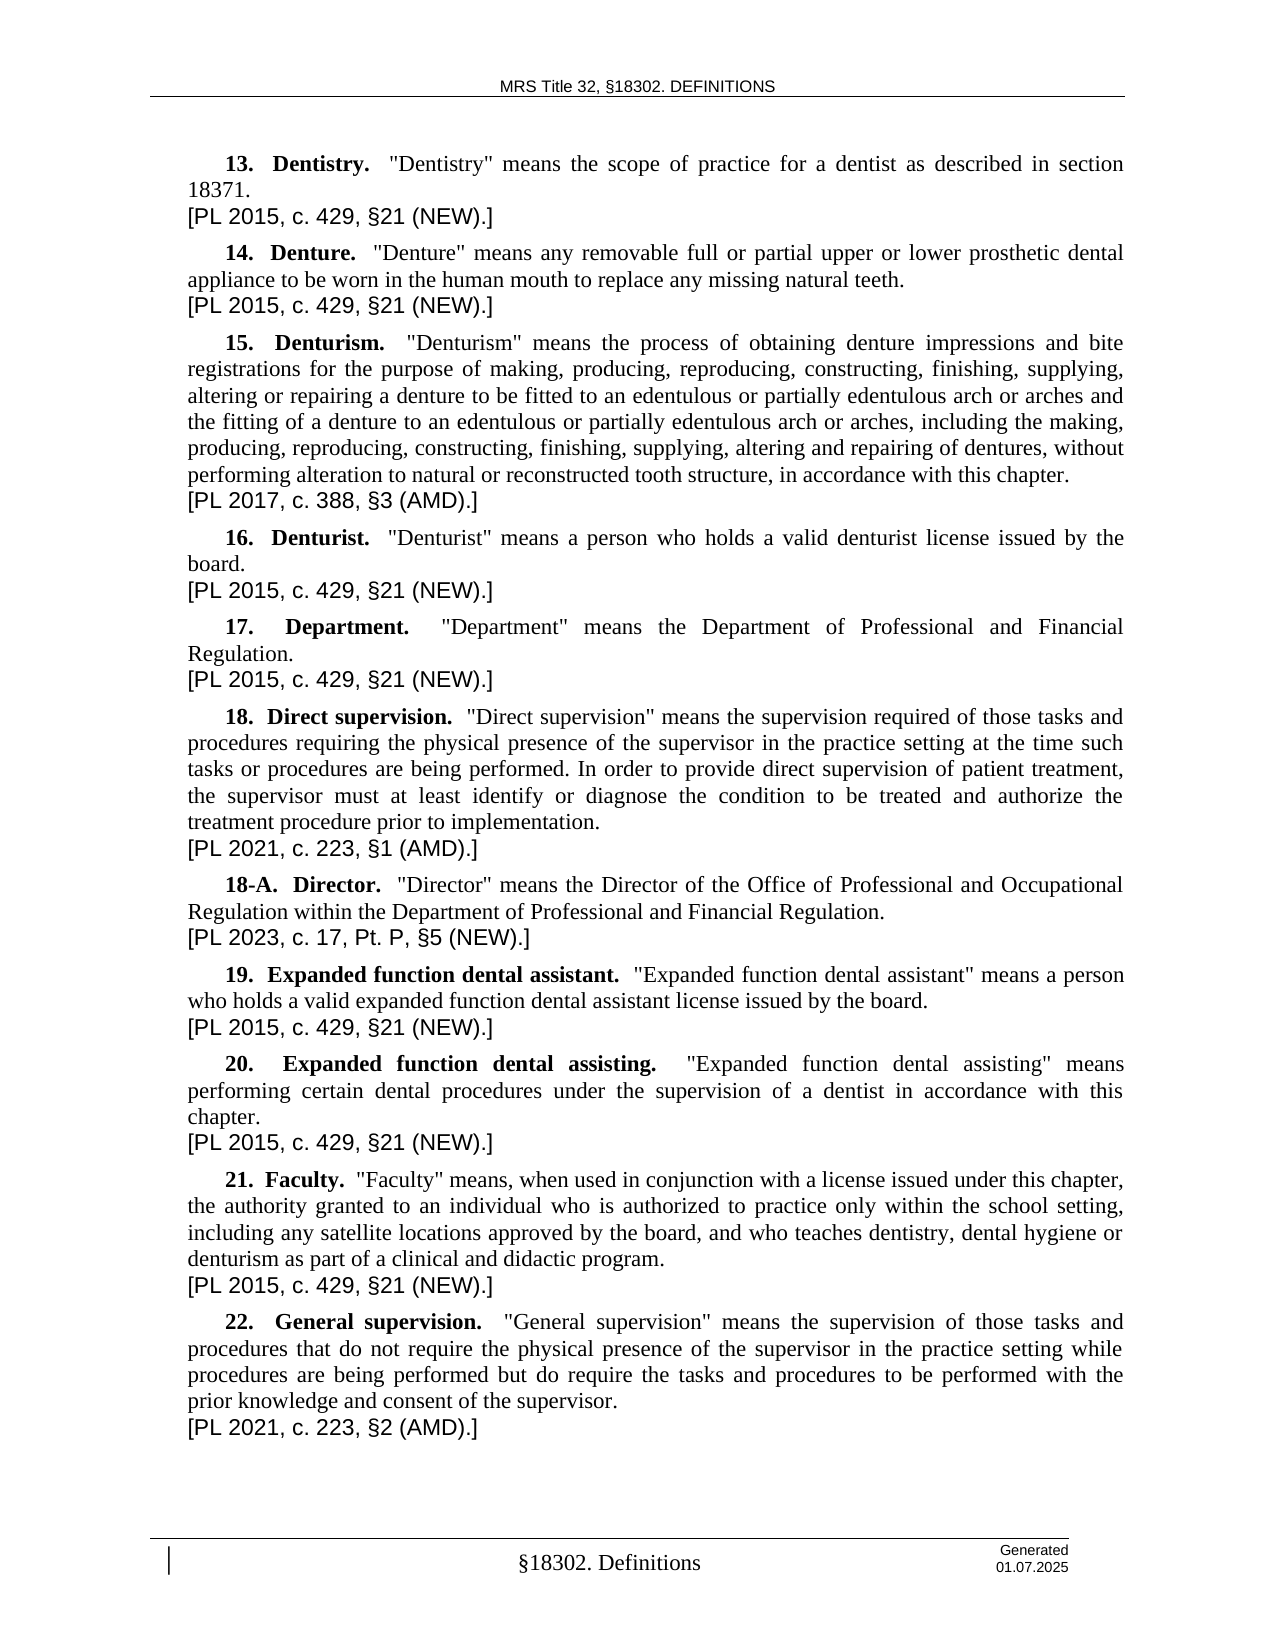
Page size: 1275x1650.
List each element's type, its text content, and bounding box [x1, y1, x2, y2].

text 21. Faculty. "Faculty" means, when used in conjunction with a license issued under this chapter, the authority granted to an individual who is authorized to practice only within the school setting, including any satellite locations approved by the board, and who teaches dentistry, dental hygiene or denturism as part of a clinical and didactic program. [187, 1166, 1125, 1272]
text [PL 2015, c. 429, §21 (NEW).] [187, 666, 1125, 692]
text [PL 2015, c. 429, §21 (NEW).] [187, 1013, 1125, 1040]
text [PL 2023, c. 17, Pt. P, §5 (NEW).] [187, 924, 1125, 950]
text [PL 2017, c. 388, §3 (AMD).] [187, 487, 1125, 513]
text [PL 2021, c. 223, §1 (AMD).] [187, 834, 1125, 861]
text [PL 2015, c. 429, §21 (NEW).] [187, 577, 1125, 603]
text 15. Denturism. "Denturism" means the process of obtaining denture impressions and bite registrations for the purpose of making, producing, reproducing, constructing, finishing, supplying, altering or repairing a denture to be fitted to an edentulous or partially edentulous arch or arches and the fitting of a denture to an edentulous or partially edentulous arch or arches, including the making, producing, reproducing, constructing, finishing, supplying, altering and repairing of dentures, without performing alteration to natural or reconstructed tooth structure, in accordance with this chapter. [187, 329, 1125, 487]
text [PL 2015, c. 429, §21 (NEW).] [187, 203, 1125, 229]
text 14. Denture. "Denture" means any removable full or partial upper or lower prosthetic dental appliance to be worn in the human mouth to replace any missing natural teeth. [187, 239, 1125, 292]
text 20. Expanded function dental assisting. "Expanded function dental assisting" means performing certain dental procedures under the supervision of a dentist in accordance with this chapter. [187, 1050, 1125, 1129]
text 13. Dentistry. "Dentistry" means the scope of practice for a dentist as described in section 18371. [187, 150, 1125, 203]
text [PL 2015, c. 429, §21 (NEW).] [187, 1129, 1125, 1156]
text [PL 2021, c. 223, §2 (AMD).] [187, 1414, 1125, 1440]
text [PL 2015, c. 429, §21 (NEW).] [187, 1272, 1125, 1298]
text [PL 2015, c. 429, §21 (NEW).] [187, 292, 1125, 318]
text 16. Denturist. "Denturist" means a person who holds a valid denturist license issued by the board. [187, 524, 1125, 577]
text 19. Expanded function dental assistant. "Expanded function dental assistant" means a person who holds a valid expanded function dental assistant license issued by the board. [187, 961, 1125, 1013]
text 17. Department. "Department" means the Department of Professional and Financial Regulation. [187, 613, 1125, 666]
text 18-A. Director. "Director" means the Director of the Office of Professional and Occupational Regulation within the Department of Professional and Financial Regulation. [187, 871, 1125, 924]
text 18. Direct supervision. "Direct supervision" means the supervision required of those tasks and procedures requiring the physical presence of the supervisor in the practice setting at the time such tasks or procedures are being performed. In order to provide direct supervision of patient treatment, the supervisor must at least identify or diagnose the condition to be treated and authorize the treatment procedure prior to implementation. [187, 703, 1125, 834]
text 22. General supervision. "General supervision" means the supervision of those tasks and procedures that do not require the physical presence of the supervisor in the practice setting while procedures are being performed but do require the tasks and procedures to be performed with the prior knowledge and consent of the supervisor. [187, 1308, 1125, 1414]
